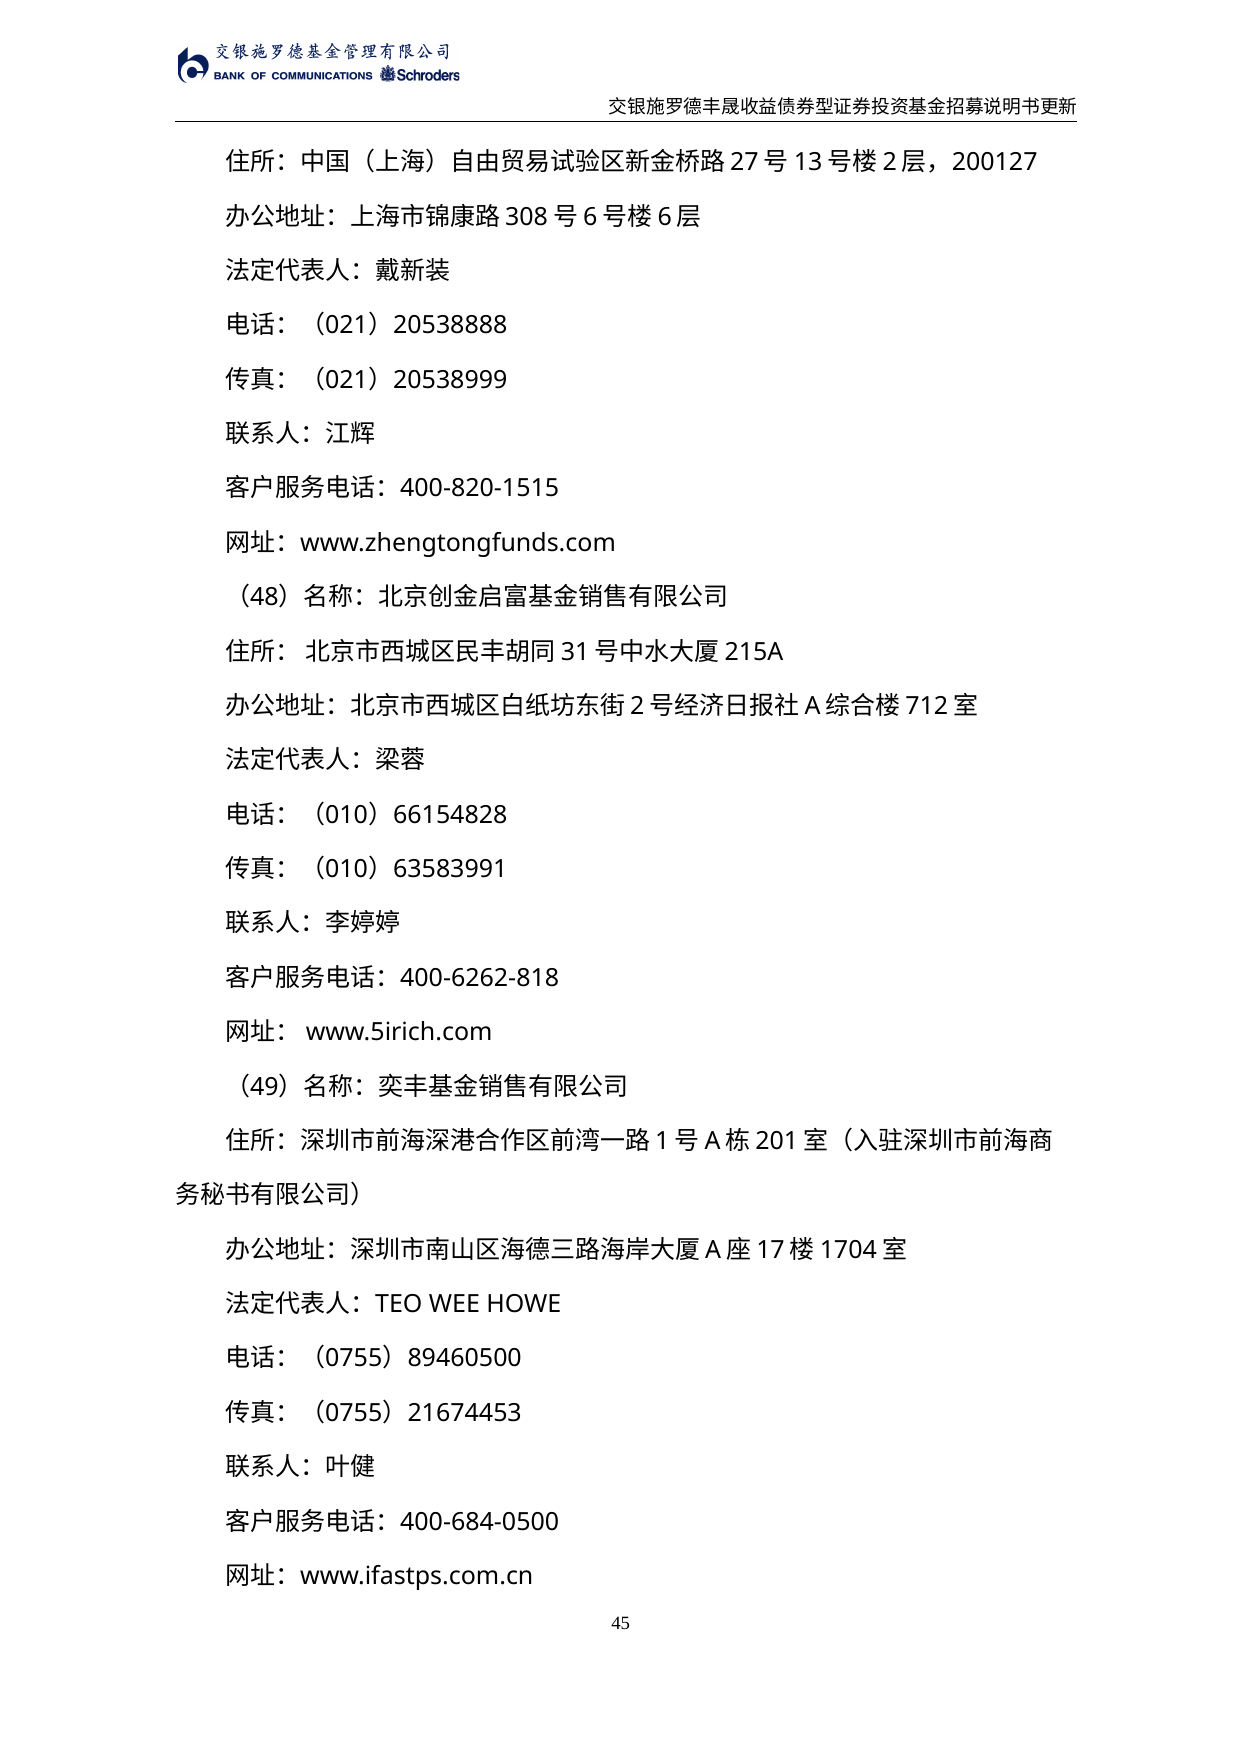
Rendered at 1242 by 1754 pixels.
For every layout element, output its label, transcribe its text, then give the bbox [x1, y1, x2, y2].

text 传真：（0755）21674453 [175, 1392, 1077, 1428]
text 法定代表人：梁蓉 [175, 740, 1077, 776]
picture [178, 43, 460, 83]
text 网址：www.zhengtongfunds.com [175, 522, 1077, 558]
text 办公地址：上海市锦康路308号6号楼6层 [175, 196, 1077, 232]
text 住所： 北京市西城区民丰胡同31号中水大厦215A [175, 631, 1077, 667]
text 客户服务电话：400-684-0500 [175, 1501, 1077, 1537]
text 电话：（0755）89460500 [175, 1338, 1077, 1374]
text 客户服务电话：400-6262-818 [175, 957, 1077, 993]
text 法定代表人：TEO WEE HOWE [175, 1283, 1077, 1320]
text 传真：（021）20538999 [175, 359, 1077, 395]
text 网址： www.5irich.com [175, 1012, 1077, 1048]
text 联系人：李婷婷 [175, 903, 1077, 939]
text 法定代表人：戴新装 [175, 250, 1077, 287]
text 联系人：叶健 [175, 1447, 1077, 1483]
text 住所：深圳市前海深港合作区前湾一路1号A栋201室（入驻深圳市前海商务秘书有限公司） [175, 1120, 1077, 1211]
text 客户服务电话：400-820-1515 [175, 468, 1077, 504]
text 办公地址：北京市西城区白纸坊东街2号经济日报社A综合楼712室 [175, 685, 1077, 722]
text 电话：（010）66154828 [175, 794, 1077, 830]
text 办公地址：深圳市南山区海德三路海岸大厦A座17楼1704室 [175, 1229, 1077, 1265]
text （49）名称：奕丰基金销售有限公司 [175, 1066, 1077, 1102]
text （48）名称：北京创金启富基金销售有限公司 [175, 577, 1077, 613]
text 传真：（010）63583991 [175, 848, 1077, 885]
text 联系人：江辉 [175, 413, 1077, 450]
text 住所：中国（上海）自由贸易试验区新金桥路27号13号楼2层，200127 [175, 142, 1077, 178]
text 网址：www.ifastps.com.cn [175, 1555, 1077, 1592]
text 电话：（021）20538888 [175, 305, 1077, 341]
